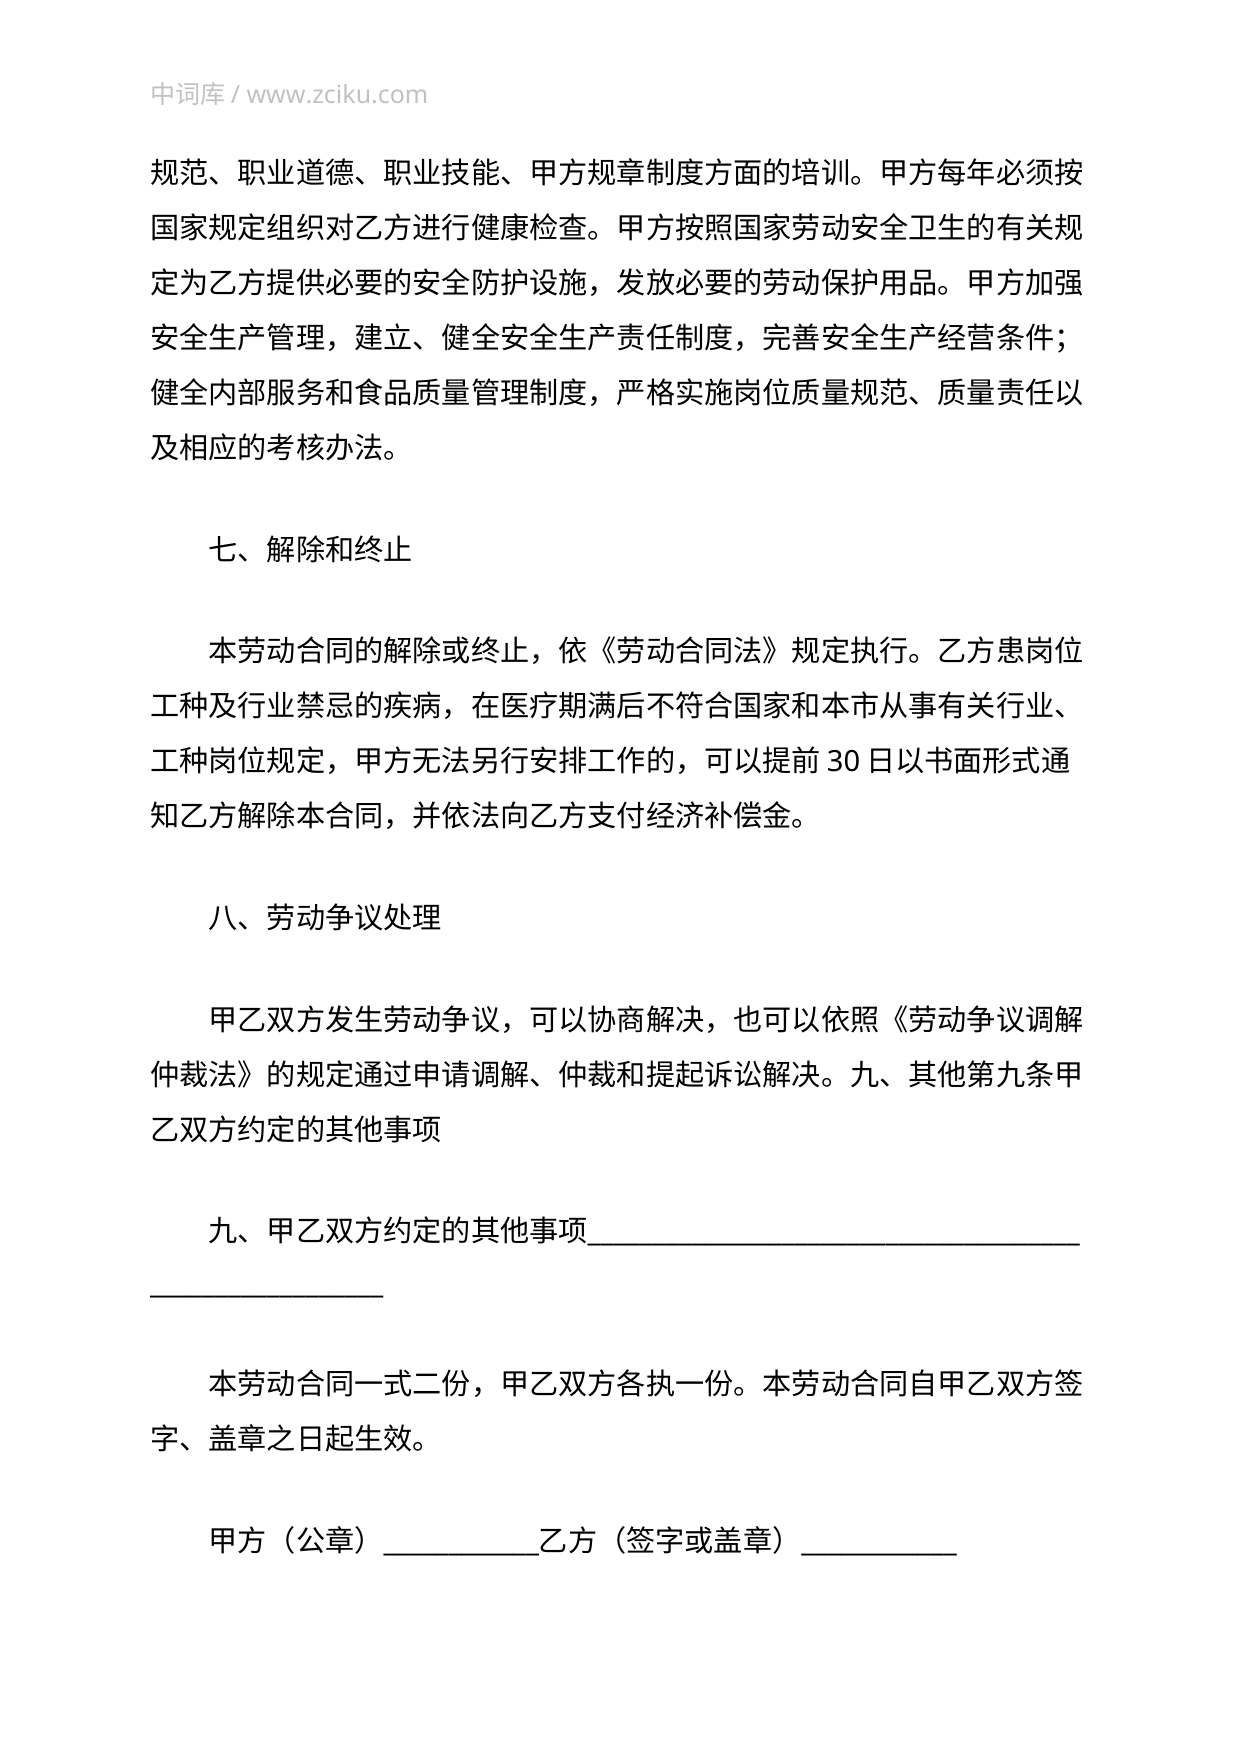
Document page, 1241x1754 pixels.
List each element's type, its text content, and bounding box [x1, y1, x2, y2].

text 七、解除和终止 [150, 526, 1090, 568]
text 九、甲乙双方约定的其他事项________________________________________________________ [150, 1208, 1090, 1302]
text 甲乙双方发生劳动争议，可以协商解决，也可以依照《劳动争议调解仲裁法》的规定通过申请调解、仲裁和提起诉讼解决。九、其他第九条甲乙双方约定的其他事项 [150, 996, 1090, 1148]
text 本劳动合同一式二份，甲乙双方各执一份。本劳动合同自甲乙双方签字、盖章之日起生效。 [150, 1361, 1090, 1458]
text 八、劳动争议处理 [150, 894, 1090, 937]
text 本劳动合同的解除或终止，依《劳动合同法》规定执行。乙方患岗位工种及行业禁忌的疾病，在医疗期满后不符合国家和本市从事有关行业、工种岗位规定，甲方无法另行安排工作的，可以提前30日以书面形式通知乙方解除本合同，并依法向乙方支付经济补偿金。 [150, 628, 1090, 835]
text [150, 150, 1090, 467]
text 甲方（公章）____________乙方（签字或盖章）____________ [150, 1517, 1090, 1560]
